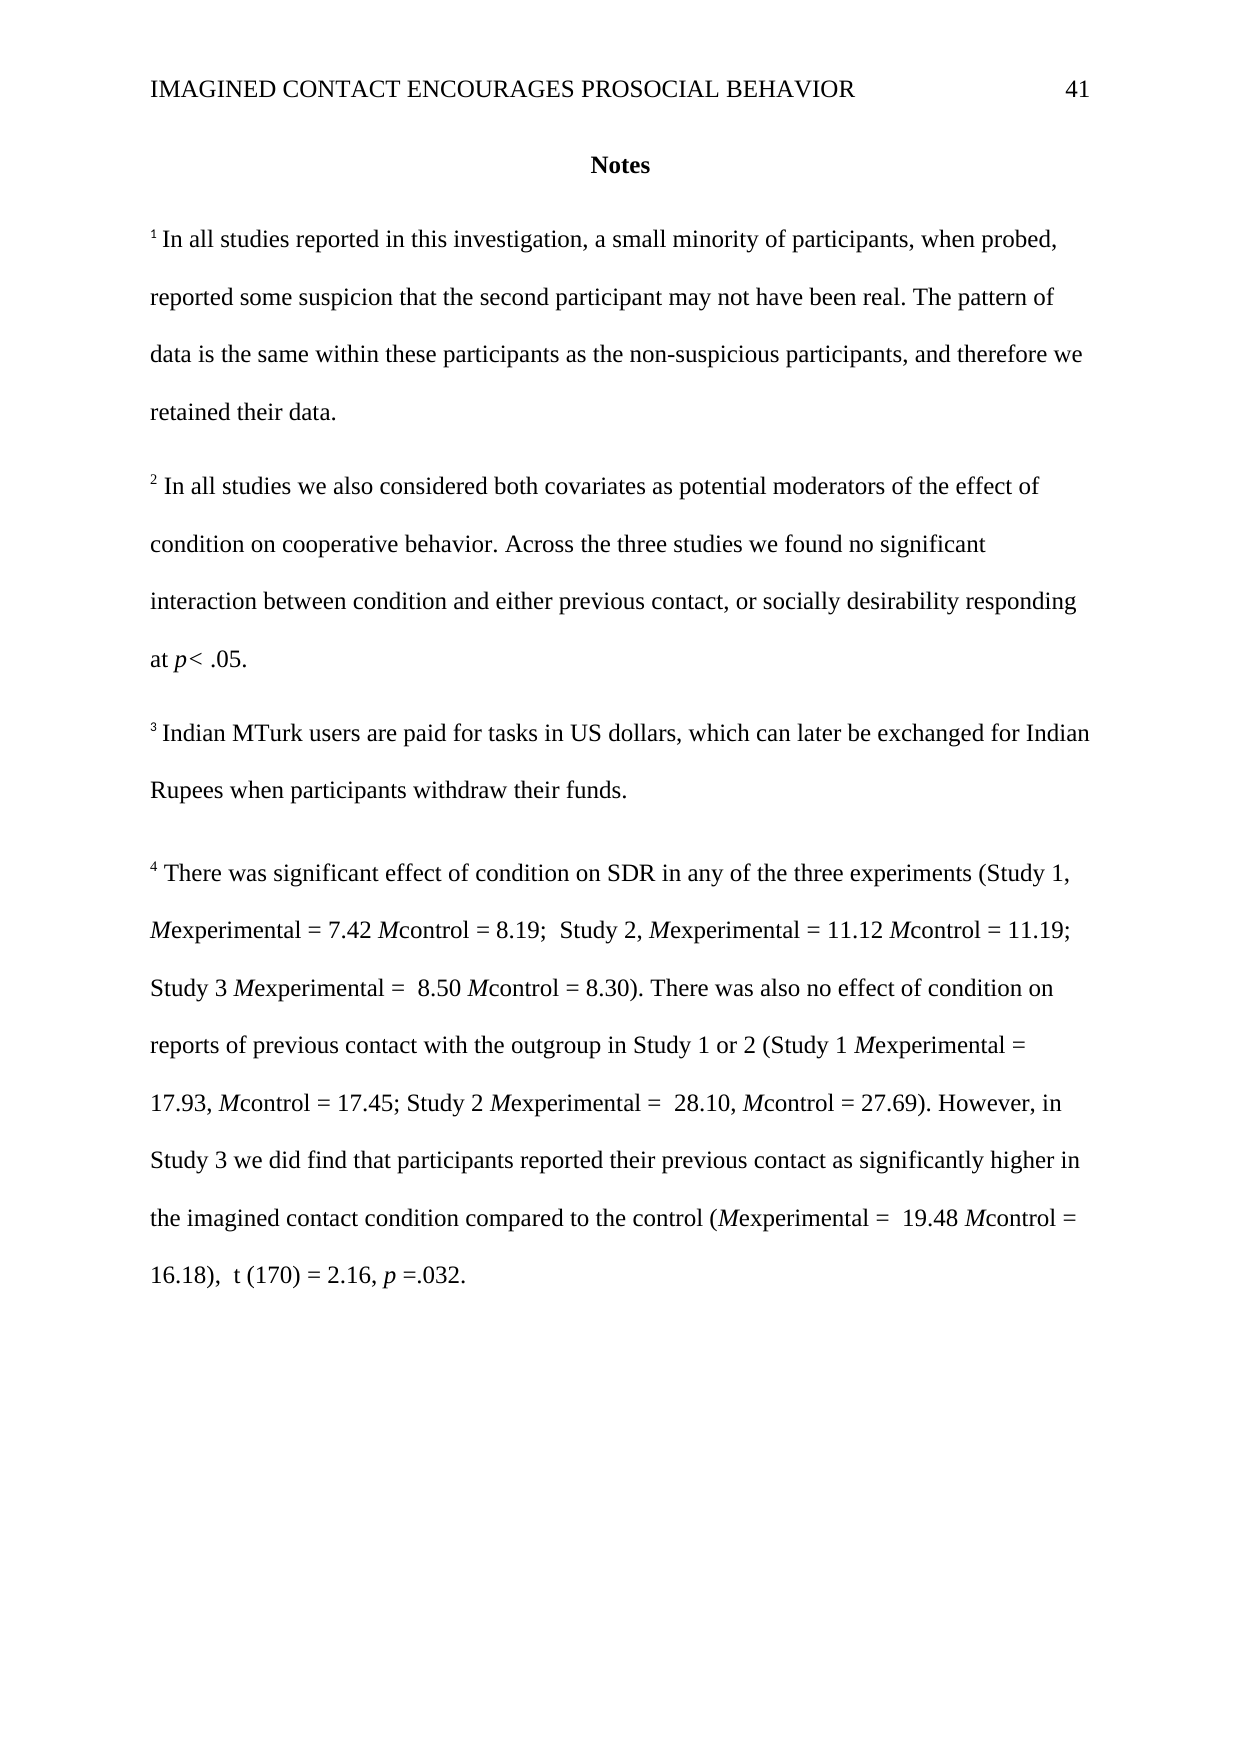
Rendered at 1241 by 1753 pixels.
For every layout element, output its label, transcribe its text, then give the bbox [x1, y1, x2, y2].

text 1 In all studies reported in this investigation, a small minority of participants, when probed, reported some suspicion that the second participant may not have been real. The pattern of data is the same within these participants as the non-suspicious participants, and therefore we retained their data. [150, 224, 1090, 426]
text 4 There was significant effect of condition on SDR in any of the three experiments (Study 1, Mexperimental = 7.42 Mcontrol = 8.19; Study 2, Mexperimental = 11.12 Mcontrol = 11.19; Study 3 Mexperimental = 8.50 Mcontrol = 8.30). There was also no effect of condition on reports of previous contact with the outgroup in Study 1 or 2 (Study 1 Mexperimental = 17.93, Mcontrol = 17.45; Study 2 Mexperimental = 28.10, Mcontrol = 27.69). However, in Study 3 we did find that participants reported their previous contact as significantly higher in the imagined contact condition compared to the control (Mexperimental = 19.48 Mcontrol = 16.18), t (170) = 2.16, p =.032. [150, 858, 1090, 1289]
text 2 In all studies we also considered both covariates as potential moderators of the effect of condition on cooperative behavior. Across the three studies we found no significant interaction between condition and either previous contact, or socially desirability responding at p< .05. [150, 471, 1090, 672]
text 3 Indian MTurk users are paid for tasks in US dollars, which can later be exchanged for Indian Rupees when participants withdraw their funds. [150, 718, 1090, 804]
text Notes [150, 150, 1090, 179]
